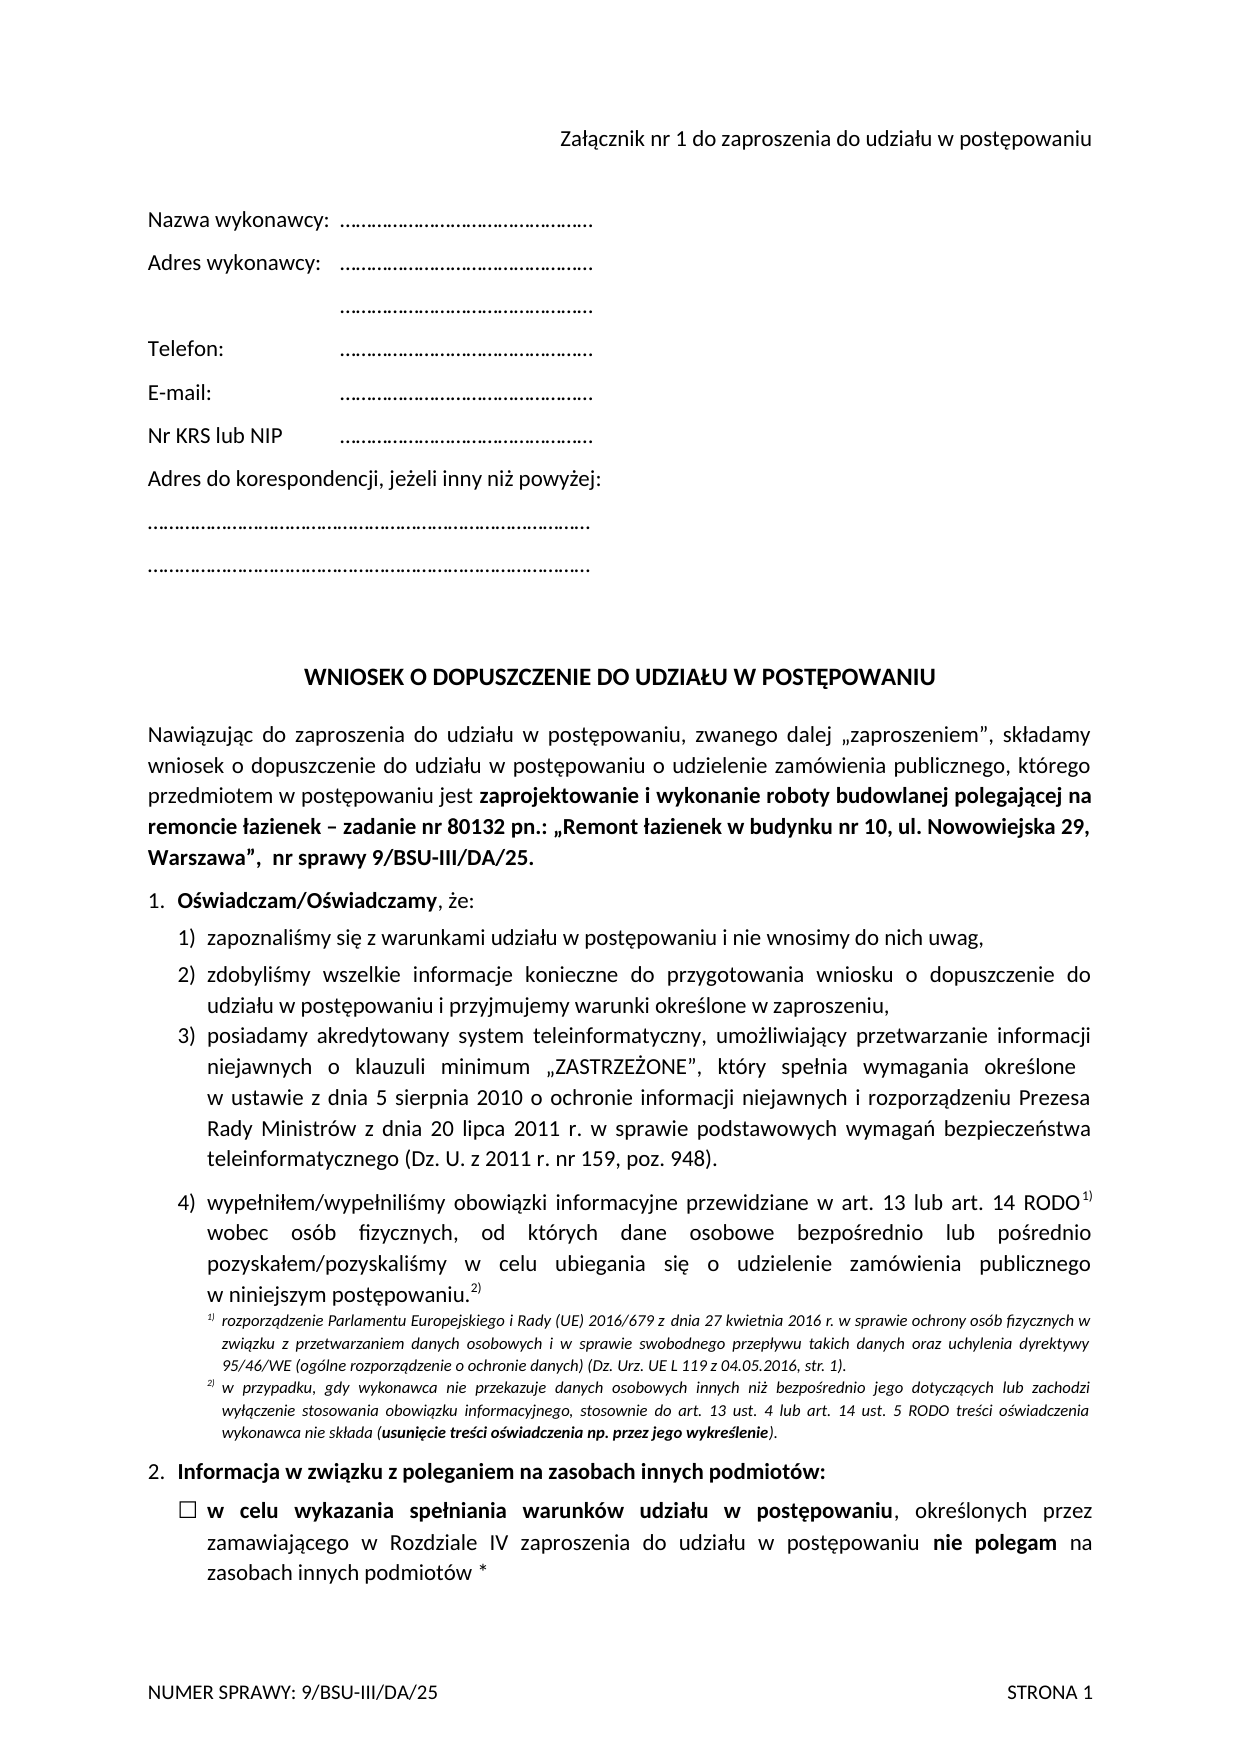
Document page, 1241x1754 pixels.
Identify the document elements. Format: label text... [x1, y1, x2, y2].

text ………………………………………………………………………… [148, 507, 1092, 535]
text Telefon: ………………………………………… [148, 334, 1092, 362]
list posiadamy akredytowany system teleinformatyczny, umożliwiający przetwarzanie informacji niejawnych o klauzuli minimum „ZASTRZEŻONE”, który spełnia wymagania określone w ustawie z dnia 5 sierpnia 2010 o ochronie informacji niejawnych i rozporządzeniu Prezesa Rady Ministrów z dnia 20 lipca 2011 r. w sprawie podstawowych wymagań bezpieczeństwa teleinformatycznego (Dz. U. z 2011 r. nr 159, poz. 948). [177, 1022, 1092, 1172]
text Nazwa wykonawcy: ………………………………………… [148, 205, 1092, 233]
text Adres wykonawcy: ………………………………………… [148, 248, 1092, 276]
text WNIOSEK O DOPUSZCZENIE DO UDZIAŁU W POSTĘPOWANIU [148, 661, 1092, 692]
list zapoznaliśmy się z warunkami udziału w postępowaniu i nie wnosimy do nich uwag, [177, 923, 1092, 951]
text Nr KRS lub NIP ………………………………………… [148, 421, 1092, 449]
text w celu wykazania spełniania warunków udziału w postępowaniu, określonych przez zamawiającego w Rozdziale IV zaproszenia do udziału w postępowaniu nie polegam na zasobach innych podmiotów * [177, 1494, 1092, 1587]
text E-mail: ………………………………………… [148, 378, 1092, 406]
text Adres do korespondencji, jeżeli inny niż powyżej: [148, 464, 1092, 492]
text Załącznik nr 1 do zaproszenia do udziału w postępowaniu [148, 124, 1092, 152]
text 1) rozporządzenie Parlamentu Europejskiego i Rady (UE) 2016/679 z dnia 27 kwietnia 2016 r. w sprawie ochrony osób fizycznych w związku z przetwarzaniem danych osobowych i w sprawie swobodnego przepływu takich danych oraz uchylenia dyrektywy 95/46/WE (ogólne rozporządzenie o ochronie danych) (Dz. Urz. UE L 119 z 04.05.2016, str. 1). [207, 1311, 1092, 1376]
list wypełniłem/wypełniliśmy obowiązki informacyjne przewidziane w art. 13 lub art. 14 RODO1) wobec osób fizycznych, od których dane osobowe bezpośrednio lub pośrednio pozyskałem/pozyskaliśmy w celu ubiegania się o udzielenie zamówienia publicznego w niniejszym postępowaniu.2) [177, 1188, 1092, 1308]
text ………………………………………………………………………… [148, 551, 1092, 578]
text ………………………………………… [148, 291, 1092, 319]
text Nawiązując do zaproszenia do udziału w postępowaniu, zwanego dalej „zaproszeniem”, składamy wniosek o dopuszczenie do udziału w postępowaniu o udzielenie zamówienia publicznego, którego przedmiotem w postępowaniu jest zaprojektowanie i wykonanie roboty budowlanej polegającej na remoncie łazienek – zadanie nr 80132 pn.: „Remont łazienek w budynku nr 10, ul. Nowowiejska 29, Warszawa”, nr sprawy 9/BSU-III/DA/25. [148, 720, 1092, 871]
text 2) w przypadku, gdy wykonawca nie przekazuje danych osobowych innych niż bezpośrednio jego dotyczących lub zachodzi wyłączenie stosowania obowiązku informacyjnego, stosownie do art. 13 ust. 4 lub art. 14 ust. 5 RODO treści oświadczenia wykonawca nie składa (usunięcie treści oświadczenia np. przez jego wykreślenie). [207, 1377, 1092, 1442]
list zdobyliśmy wszelkie informacje konieczne do przygotowania wniosku o dopuszczenie do udziału w postępowaniu i przyjmujemy warunki określone w zaproszeniu, [177, 960, 1092, 1019]
list Informacja w związku z poleganiem na zasobach innych podmiotów: [148, 1457, 1092, 1485]
list Oświadczam/Oświadczamy, że: [148, 886, 1092, 914]
